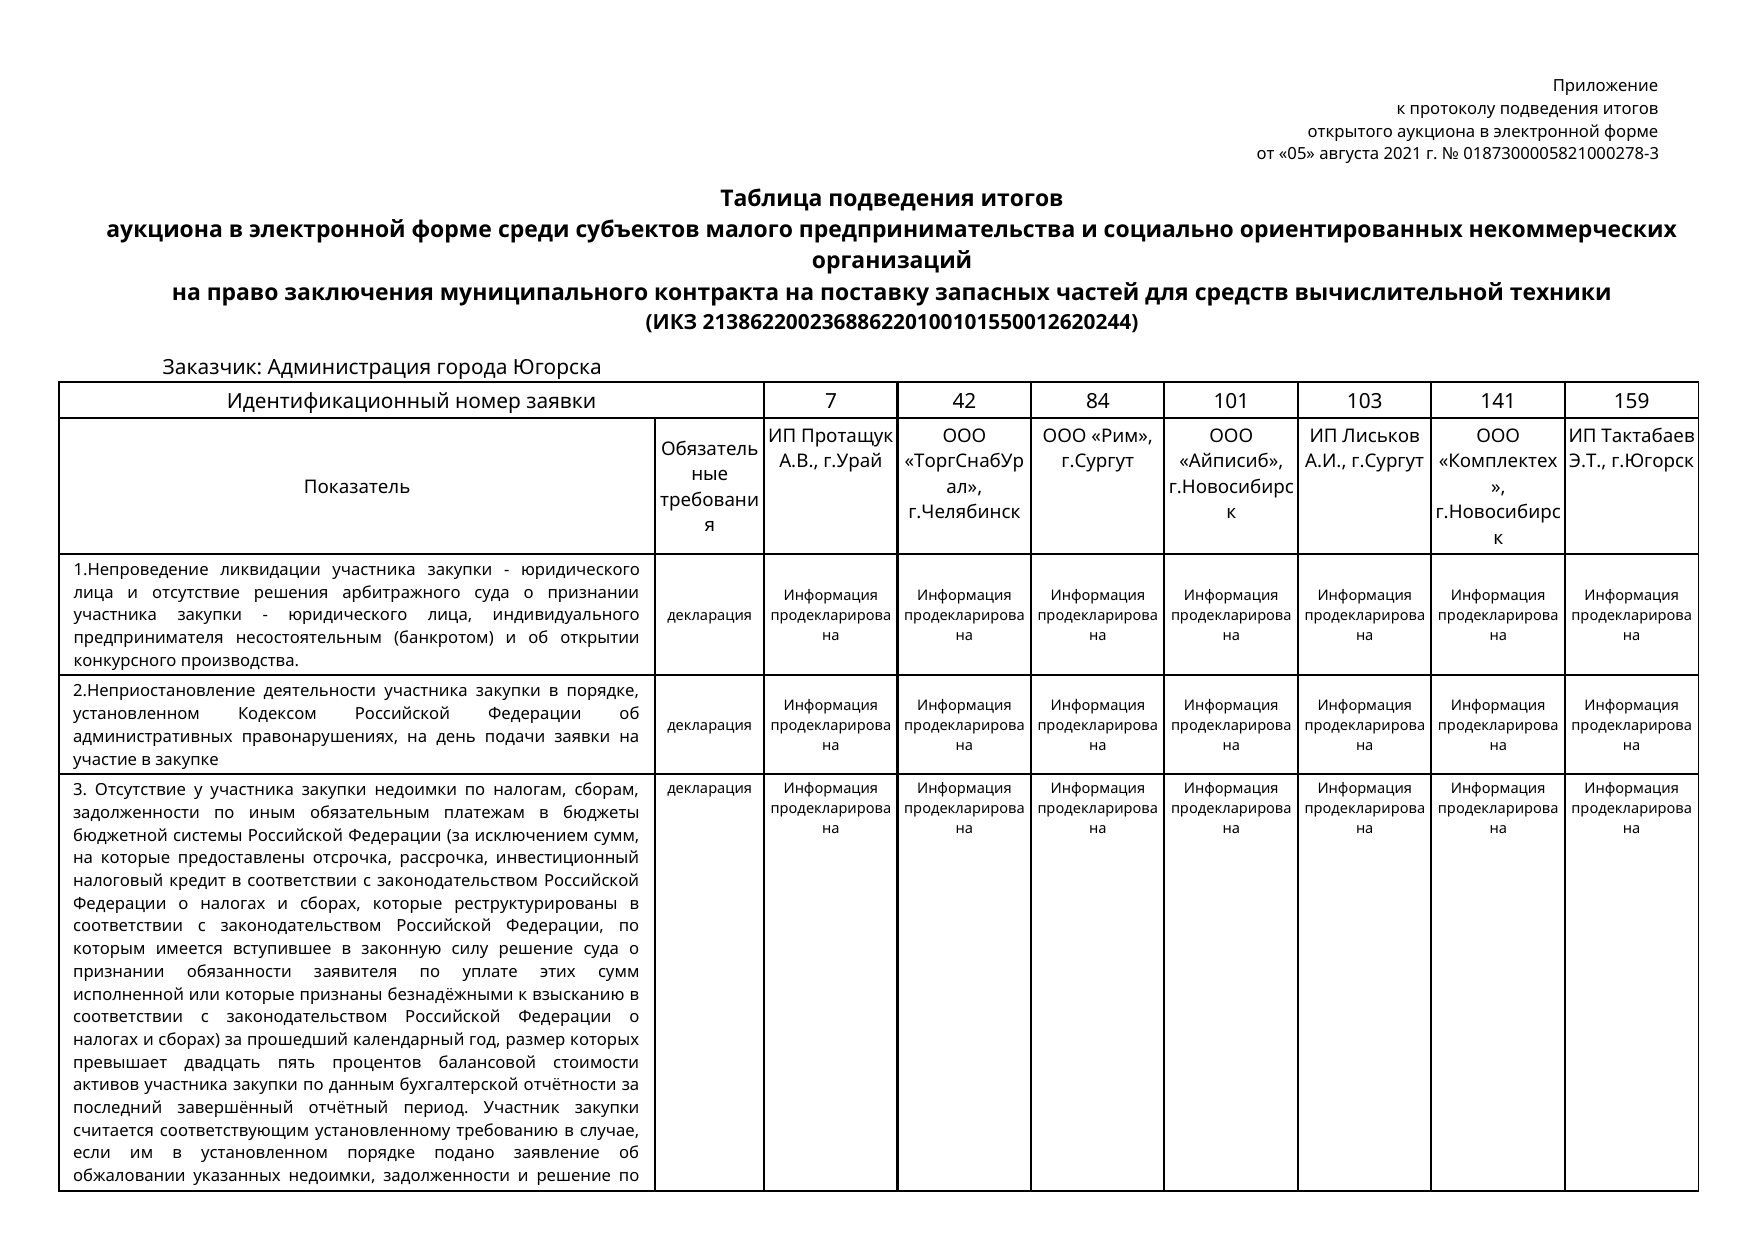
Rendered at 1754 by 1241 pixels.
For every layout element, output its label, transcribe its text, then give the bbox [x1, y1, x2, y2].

table_cell Информация продекларирована [1165, 676, 1297, 773]
table_cell ООО «ТоргСнабУрал», г.Челябинск [899, 419, 1030, 553]
table_header Идентификационный номер заявки [60, 383, 763, 417]
table_cell 2.Неприостановление деятельности участника закупки в порядке, установленном Кодексом Российской Федерации об административных правонарушениях, на день подачи заявки на участие в закупке [60, 676, 654, 773]
table_cell Информация продекларирована [1566, 555, 1698, 674]
text к протоколу подведения итогов [89, 97, 1659, 119]
table_cell декларация [656, 676, 763, 773]
table_cell декларация [656, 555, 763, 674]
table_header 7 [765, 383, 896, 417]
table_cell Информация продекларирована [1299, 555, 1430, 674]
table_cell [1432, 775, 1564, 1189]
table_header 141 [1432, 383, 1564, 417]
table_cell ООО «Айписиб», г.Новосибирск [1165, 419, 1297, 553]
table_header 159 [1566, 383, 1698, 417]
table_cell Информация продекларирована [1432, 676, 1564, 773]
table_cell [1299, 775, 1430, 1189]
table_header 84 [1032, 383, 1163, 417]
text Приложение [44, 74, 1659, 97]
table_header 103 [1299, 383, 1430, 417]
table_cell Информация продекларирована [1032, 676, 1163, 773]
table_cell Информация продекларирована [1566, 676, 1698, 773]
table_cell Информация продекларирована [765, 676, 896, 773]
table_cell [60, 775, 654, 1189]
table_cell ООО «Комплектех», г.Новосибирск [1432, 419, 1564, 553]
text открытого аукциона в электронной форме [89, 119, 1659, 142]
table_cell Информация продекларирована [1432, 555, 1564, 674]
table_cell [1165, 775, 1297, 1189]
table_cell ИП Лиськов А.И., г.Сургут [1299, 419, 1430, 553]
table_cell ИП Протащук А.В., г.Урай [765, 419, 896, 553]
text Заказчик: Администрация города Югорска [89, 352, 1695, 381]
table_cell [1566, 775, 1698, 1189]
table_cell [899, 775, 1030, 1189]
text аукциона в электронной форме среди субъектов малого предпринимательства и социально ориентированных некоммерческих организаций [89, 213, 1695, 276]
table_cell Информация продекларирована [1165, 555, 1297, 674]
table_cell Информация продекларирована [1299, 676, 1430, 773]
table_cell Информация продекларирована [765, 555, 896, 674]
table_cell Информация продекларирована [1032, 555, 1163, 674]
table_cell ИП Тактабаев Э.Т., г.Югорск [1566, 419, 1698, 553]
table_cell 1.Непроведение ликвидации участника закупки - юридического лица и отсутствие решения арбитражного суда о признании участника закупки - юридического лица, индивидуального предпринимателя несостоятельным (банкротом) и об открытии конкурсного производства. [60, 555, 654, 674]
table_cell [1032, 775, 1163, 1189]
table_cell Показатель [60, 419, 654, 553]
table_cell Информация продекларирована [899, 676, 1030, 773]
table_header 42 [899, 383, 1030, 417]
table_cell ООО «Рим», г.Сургут [1032, 419, 1163, 553]
text от «05» августа 2021 г. № 0187300005821000278-3 [89, 142, 1659, 165]
text (ИКЗ 213862200236886220100101550012620244) [89, 307, 1695, 335]
text Таблица подведения итогов [89, 182, 1695, 213]
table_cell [765, 775, 896, 1189]
table_cell Обязательные требования [656, 419, 763, 553]
table_header 101 [1165, 383, 1297, 417]
text на право заключения муниципального контракта на поставку запасных частей для средств вычислительной техники [89, 276, 1695, 307]
table_cell Информация продекларирована [899, 555, 1030, 674]
table_cell декларация [656, 775, 763, 1189]
